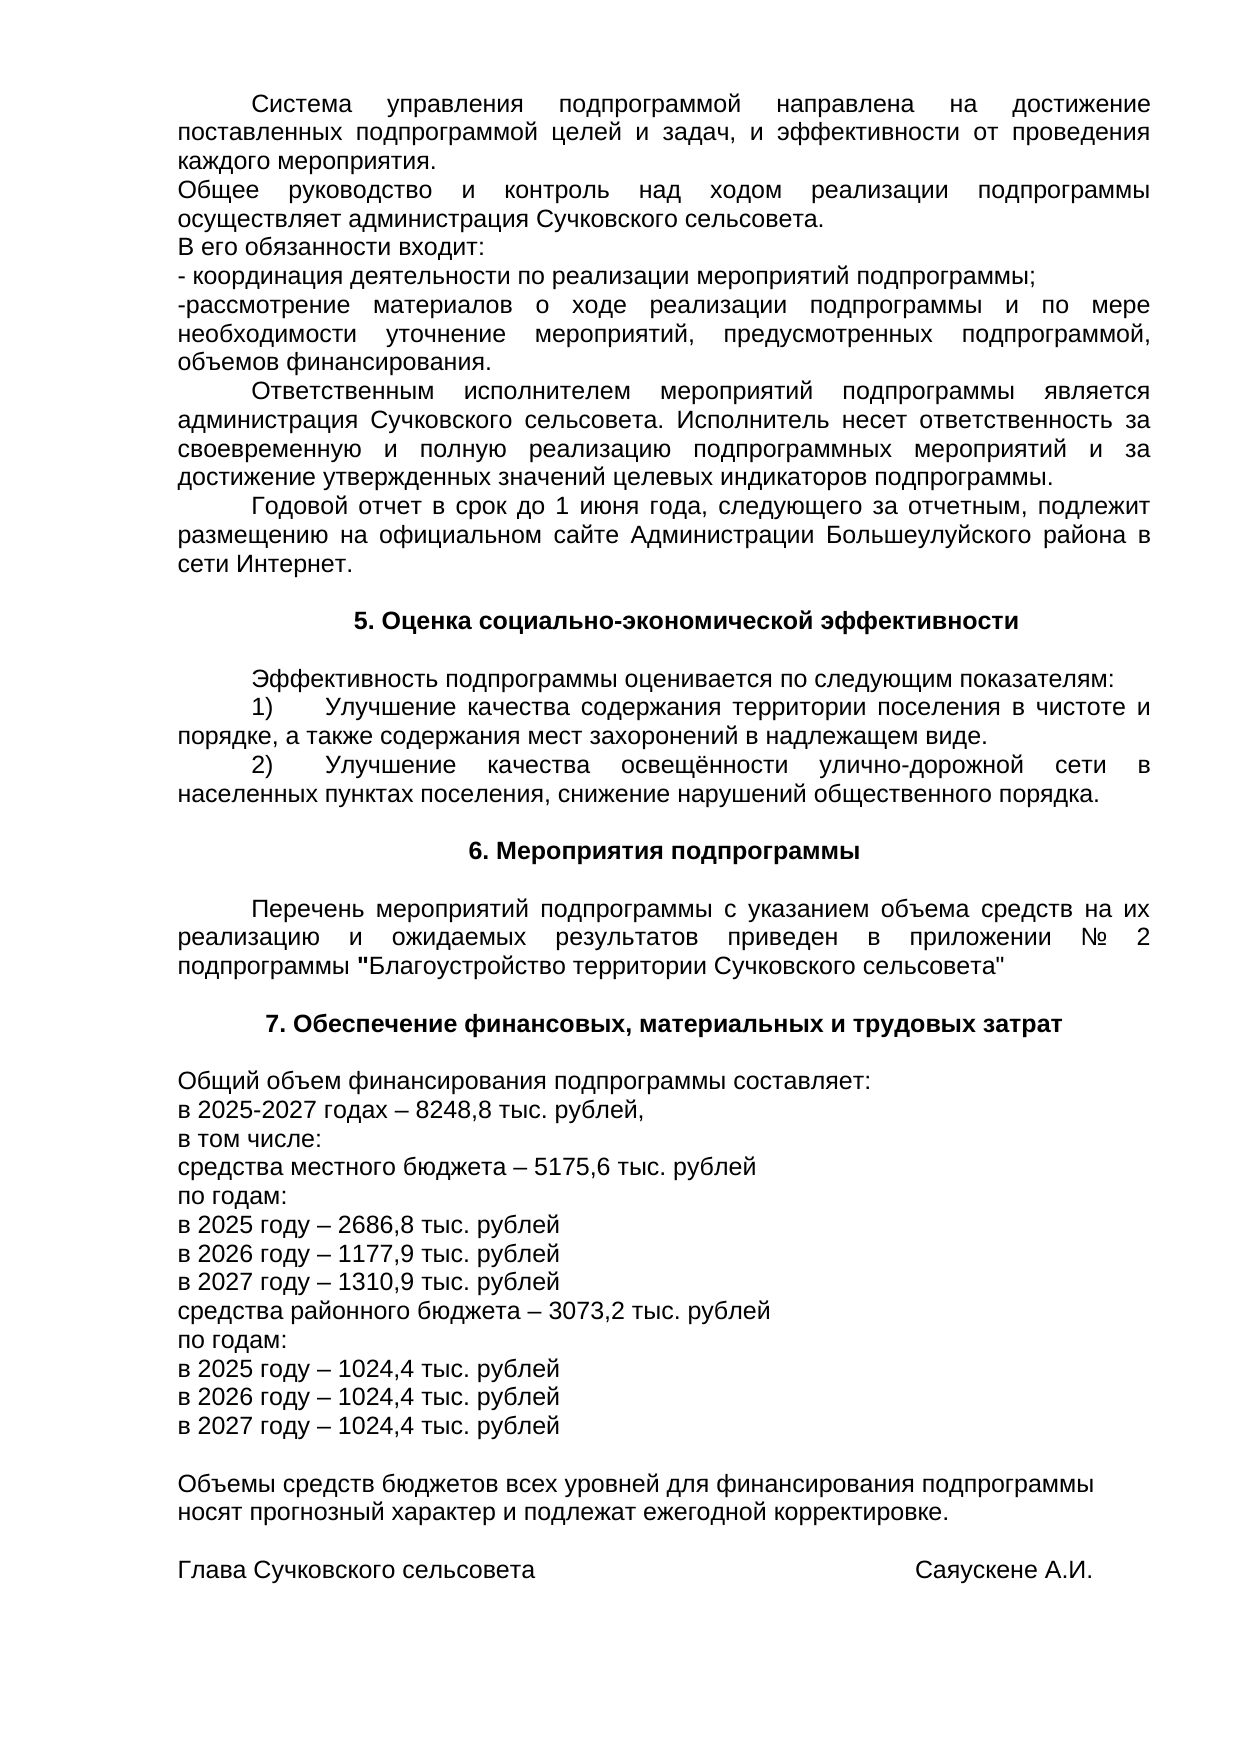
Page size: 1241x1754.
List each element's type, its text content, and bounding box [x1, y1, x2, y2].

text Общий объем финансирования подпрограммы составляет: [177, 1066, 1152, 1095]
text в 2025 году – 2686,8 тыс. рублей [177, 1210, 1152, 1239]
text 5. Оценка социально-экономической эффективности [222, 606, 1152, 635]
text -рассмотрение материалов о ходе реализации подпрограммы и по мере необходимости уточнение мероприятий, предусмотренных подпрограммой, объемов финансирования. [177, 290, 1152, 376]
text в 2026 году – 1177,9 тыс. рублей [177, 1239, 1152, 1267]
text в 2027 году – 1024,4 тыс. рублей [177, 1411, 1152, 1440]
text Общее руководство и контроль над ходом реализации подпрограммы осуществляет администрация Сучковского сельсовета. [177, 175, 1152, 232]
text по годам: [177, 1325, 1152, 1354]
text В его обязанности входит: [177, 232, 1152, 261]
text в 2027 году – 1310,9 тыс. рублей [177, 1267, 1152, 1296]
text 7. Обеспечение финансовых, материальных и трудовых затрат [177, 1009, 1152, 1037]
text Глава Сучковского сельсовета Саяускене А.И. [177, 1555, 1152, 1584]
text - координация деятельности по реализации мероприятий подпрограммы; [177, 261, 1152, 290]
text Годовой отчет в срок до 1 июня года, следующего за отчетным, подлежит размещению на официальном сайте Администрации Большеулуйского района в сети Интернет. [177, 491, 1152, 577]
text 6. Мероприятия подпрограммы [177, 836, 1152, 865]
list Улучшение качества содержания территории поселения в чистоте и порядке, а также содержания мест захоронений в надлежащем виде. [177, 692, 1152, 750]
text средства районного бюджета – 3073,2 тыс. рублей [177, 1296, 1152, 1325]
text в 2026 году – 1024,4 тыс. рублей [177, 1382, 1152, 1411]
text Перечень мероприятий подпрограммы с указанием объема средств на их реализацию и ожидаемых результатов приведен в приложении № 2 подпрограммы "Благоустройство территории Сучковского сельсовета" [177, 894, 1152, 980]
text Объемы средств бюджетов всех уровней для финансирования подпрограммы носят прогнозный характер и подлежат ежегодной корректировке. [177, 1469, 1152, 1526]
text Система управления подпрограммой направлена на достижение поставленных подпрограммой целей и задач, и эффективности от проведения каждого мероприятия. [177, 89, 1152, 175]
text в 2025 году – 1024,4 тыс. рублей [177, 1354, 1152, 1382]
text Ответственным исполнителем мероприятий подпрограммы является администрация Сучковского сельсовета. Исполнитель несет ответственность за своевременную и полную реализацию подпрограммных мероприятий и за достижение утвержденных значений целевых индикаторов подпрограммы. [177, 376, 1152, 491]
text в 2025-2027 годах – 8248,8 тыс. рублей, [177, 1095, 1152, 1124]
text средства местного бюджета – 5175,6 тыс. рублей [177, 1152, 1152, 1181]
text Эффективность подпрограммы оценивается по следующим показателям: [177, 664, 1152, 692]
text по годам: [177, 1181, 1152, 1210]
text в том числе: [177, 1124, 1152, 1152]
list Улучшение качества освещённости улично-дорожной сети в населенных пунктах поселения, снижение нарушений общественного порядка. [177, 750, 1152, 807]
